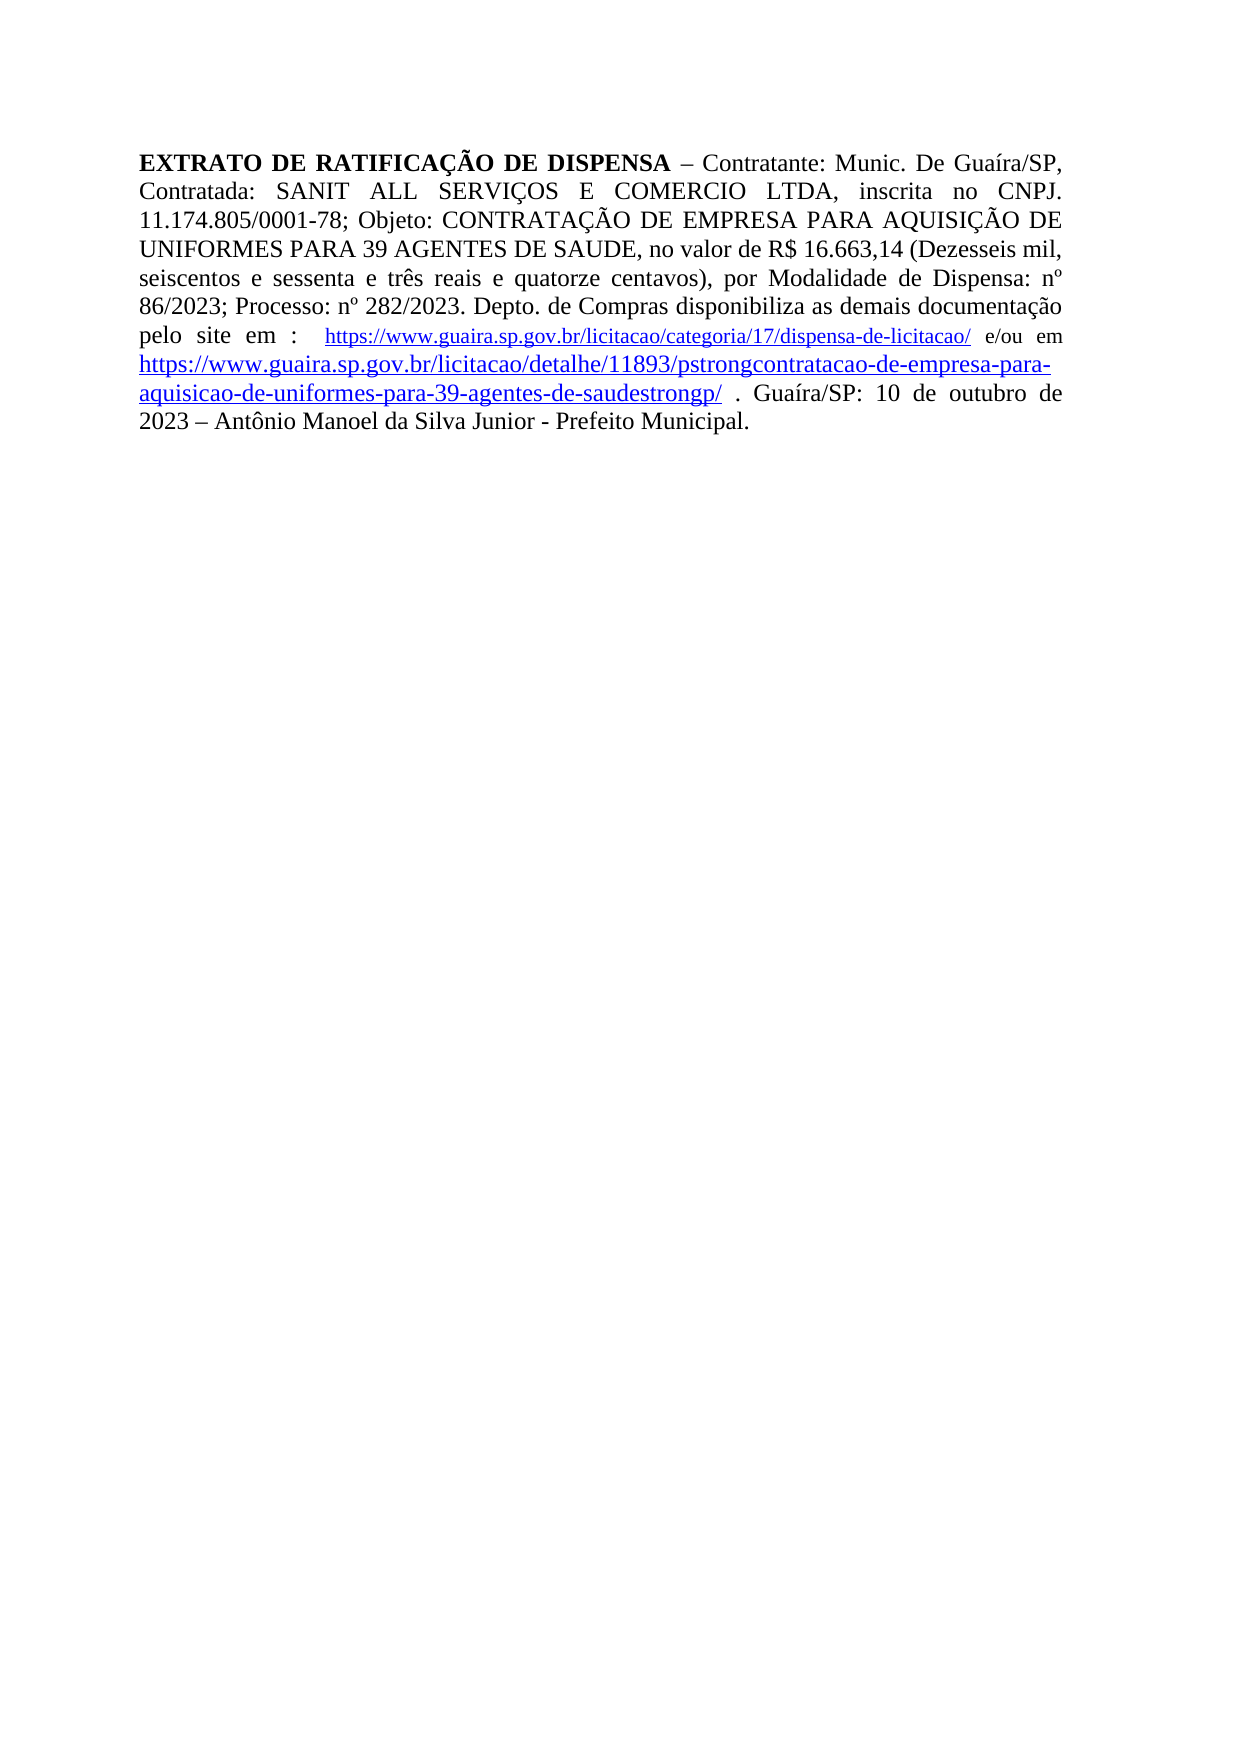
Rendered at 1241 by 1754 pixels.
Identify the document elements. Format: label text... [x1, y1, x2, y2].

text EXTRATO DE RATIFICAÇÃO DE DISPENSA – Contratante: Munic. De Guaíra/SP, Contratada: SANIT ALL SERVIÇOS E COMERCIO LTDA, inscrita no CNPJ. 11.174.805/0001-78; Objeto: CONTRATAÇÃO DE EMPRESA PARA AQUISIÇÃO DE UNIFORMES PARA 39 AGENTES DE SAUDE, no valor de R$ 16.663,14 (Dezesseis mil, seiscentos e sessenta e três reais e quatorze centavos), por Modalidade de Dispensa: nº 86/2023; Processo: nº 282/2023. Depto. de Compras disponibiliza as demais documentação pelo site em : https://www.guaira.sp.gov.br/licitacao/categoria/17/dispensa-de-licitacao/ e/ou em https://www.guaira.sp.gov.br/licitacao/detalhe/11893/pstrongcontratacao-de-empresa-para-aquisicao-de-uniformes-para-39-agentes-de-saudestrongp/ . Guaíra/SP: 10 de outubro de 2023 – Antônio Manoel da Silva Junior - Prefeito Municipal. [139, 148, 1063, 435]
